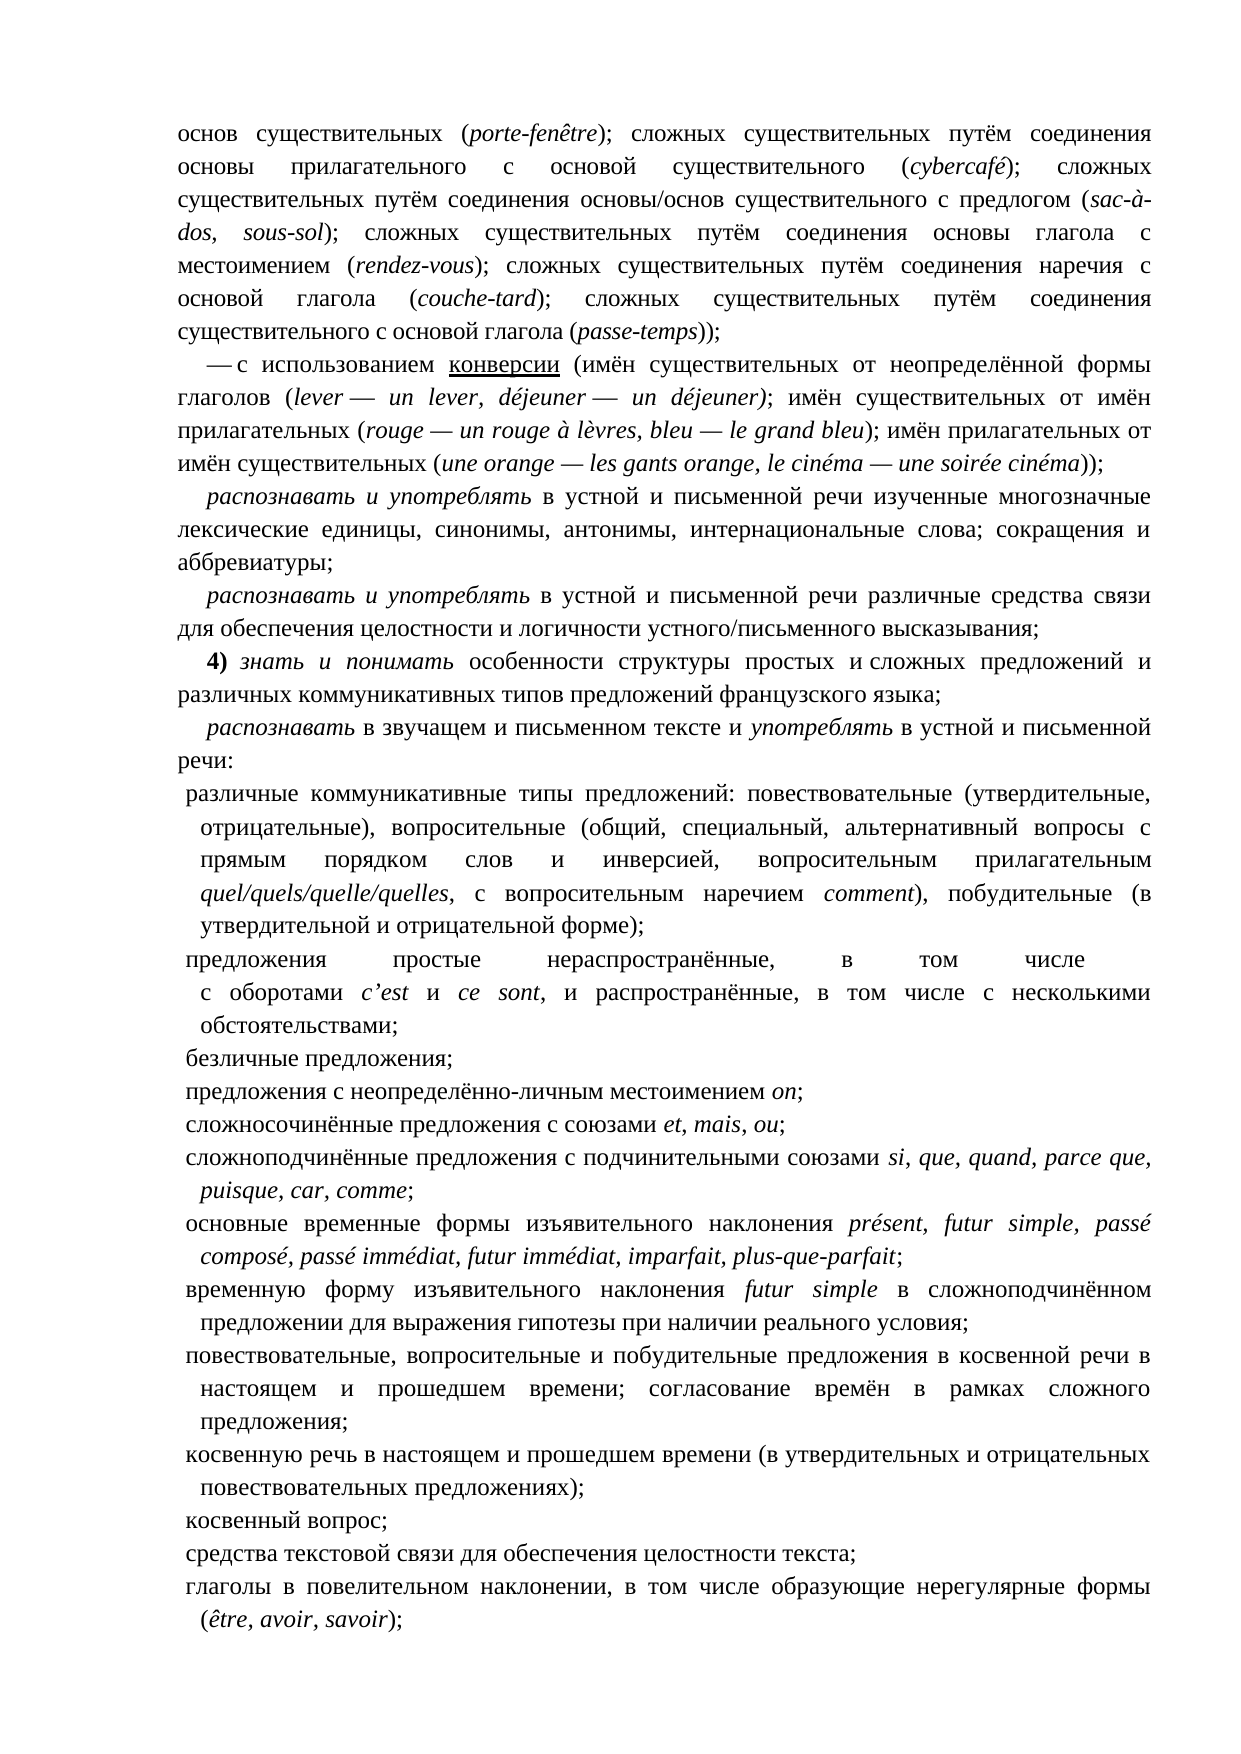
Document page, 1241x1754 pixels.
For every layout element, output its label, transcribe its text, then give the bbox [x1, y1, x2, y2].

text временную форму изъявительного наклонения futur simple в сложноподчинённом предложении для выражения гипотезы при наличии реального условия; [185, 1274, 1152, 1336]
text предложения с неопределённо-личным местоимением on; [185, 1076, 1152, 1104]
text распознавать и употреблять в устной и письменной речи различные средства связи для обеспечения целостности и логичности устного/письменного высказывания; [177, 580, 1152, 642]
text сложноподчинённые предложения с подчинительными союзами si, que, quand, parce que, puisque, car, comme; [185, 1142, 1152, 1203]
text сложносочинённые предложения с союзами et, mais, ou; [185, 1109, 1152, 1137]
text распознавать в звучащем и письменном тексте и употреб­лять в устной и письменной речи: [177, 712, 1152, 774]
text повествовательные, вопросительные и побудительные предложения в косвенной речи в настоящем и прошедшем времени; согласование времён в рамках сложного предложения; [185, 1340, 1152, 1435]
text глаголы в повелительном наклонении, в том числе образующие нерегулярные формы (être, avoir, savoir); [185, 1571, 1152, 1633]
text косвенную речь в настоящем и прошедшем времени (в утвердительных и отрицательных повествовательных предложениях); [185, 1439, 1152, 1501]
text — с использованием конверсии (имён существительных от неопределённой формы глаголов (lever — un lever, déjeuner — un déjeuner); имён существительных от имён прилагательных (rouge — un rouge à lèvres, bleu — le grand bleu); имён прилагательных от имён существительных (une orange — les gants orange, le cinéma — une soirée cinéma)); [177, 349, 1152, 477]
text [177, 118, 1152, 345]
text средства текстовой связи для обеспечения целостности текста; [185, 1538, 1152, 1567]
text 4) знать и понимать особенности структуры простых и сложных предложений и различных коммуникативных типов предложений французского языка; [177, 646, 1152, 708]
text предложения простые нераспространённые, в том числе с оборотами c’est и ce sont, и распространённые, в том числе с несколькими обстоятельствами; [185, 944, 1152, 1038]
text безличные предложения; [185, 1043, 1152, 1071]
text основные временные формы изъявительного наклонения présent, futur simple, passé composé, passé immédiat, futur immédiat, imparfait, plus-que-parfait; [185, 1208, 1152, 1269]
text различные коммуникативные типы предложений: повествовательные (утвердительные, отрицательные), вопросительные (общий, специальный, альтернативный вопросы с прямым порядком слов и инверсией, вопросительным при­лагательным quel/quels/quelle/quelles, с вопросительным наречием comment), побудительные (в утвердительной и отрицательной форме); [185, 778, 1152, 939]
text распознавать и употреблять в устной и письменной речи изученные многозначные лексические единицы, синонимы, антонимы, интернациональные слова; сокращения и аббревиатуры; [177, 481, 1152, 576]
text косвенный вопрос; [185, 1505, 1152, 1534]
